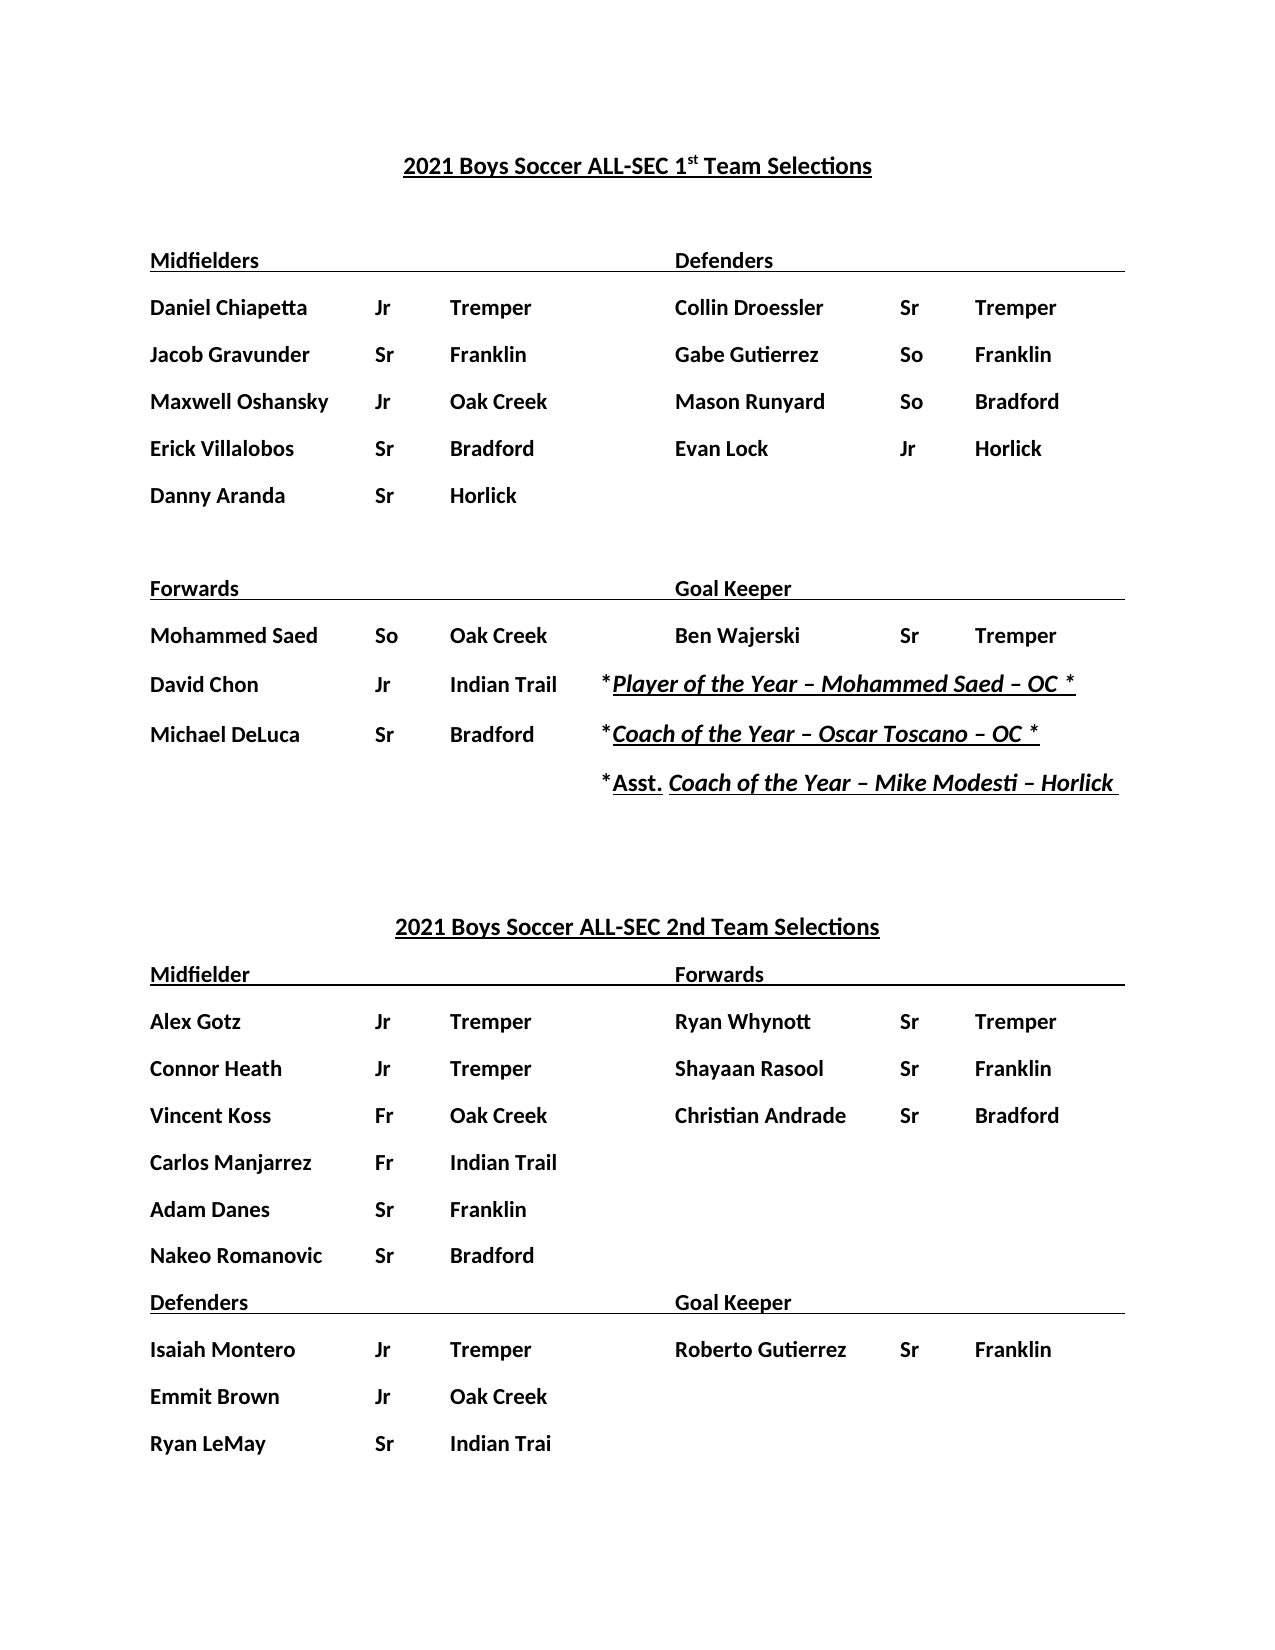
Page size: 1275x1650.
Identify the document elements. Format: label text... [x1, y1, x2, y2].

text Adam Danes Sr Franklin [150, 1195, 1125, 1223]
text Danny Aranda Sr Horlick [150, 481, 1125, 509]
text Forwards Goal Keeper [150, 574, 1125, 599]
text Carlos Manjarrez Fr Indian Trail [150, 1148, 1125, 1176]
text 2021 Boys Soccer ALL-SEC 2nd Team Selections [150, 911, 1125, 941]
text Nakeo Romanovic Sr Bradford [150, 1242, 1125, 1270]
text Jacob Gravunder Sr Franklin Gabe Gutierrez So Franklin [150, 340, 1125, 368]
text Emmit Brown Jr Oak Creek [150, 1382, 1125, 1410]
text Midfielder Forwards [150, 960, 1125, 984]
text Connor Heath Jr Tremper Shayaan Rasool Sr Franklin [150, 1054, 1125, 1082]
text David Chon Jr Indian Trail *Player of the Year – Mohammed Saed – OC * [150, 668, 1125, 699]
text Michael DeLuca Sr Bradford *Coach of the Year – Oscar Toscano – OC * [150, 718, 1125, 748]
text Alex Gotz Jr Tremper Ryan Whynott Sr Tremper [150, 1007, 1125, 1035]
text Isaiah Montero Jr Tremper Roberto Gutierrez Sr Franklin [150, 1335, 1125, 1363]
text Daniel Chiapetta Jr Tremper Collin Droessler Sr Tremper [150, 293, 1125, 321]
text Defenders Goal Keeper [150, 1288, 1125, 1313]
text 2021 Boys Soccer ALL-SEC 1st Team Selections [150, 150, 1125, 181]
text Mohammed Saed So Oak Creek Ben Wajerski Sr Tremper [150, 621, 1125, 649]
text Ryan LeMay Sr Indian Trai [150, 1429, 1125, 1457]
text Maxwell Oshansky Jr Oak Creek Mason Runyard So Bradford [150, 387, 1125, 415]
text Vincent Koss Fr Oak Creek Christian Andrade Sr Bradford [150, 1101, 1125, 1129]
text Erick Villalobos Sr Bradford Evan Lock Jr Horlick [150, 434, 1125, 462]
text Midfielders Defenders [150, 246, 1125, 271]
text *Asst. Coach of the Year – Mike Modesti – Horlick [525, 767, 1125, 798]
